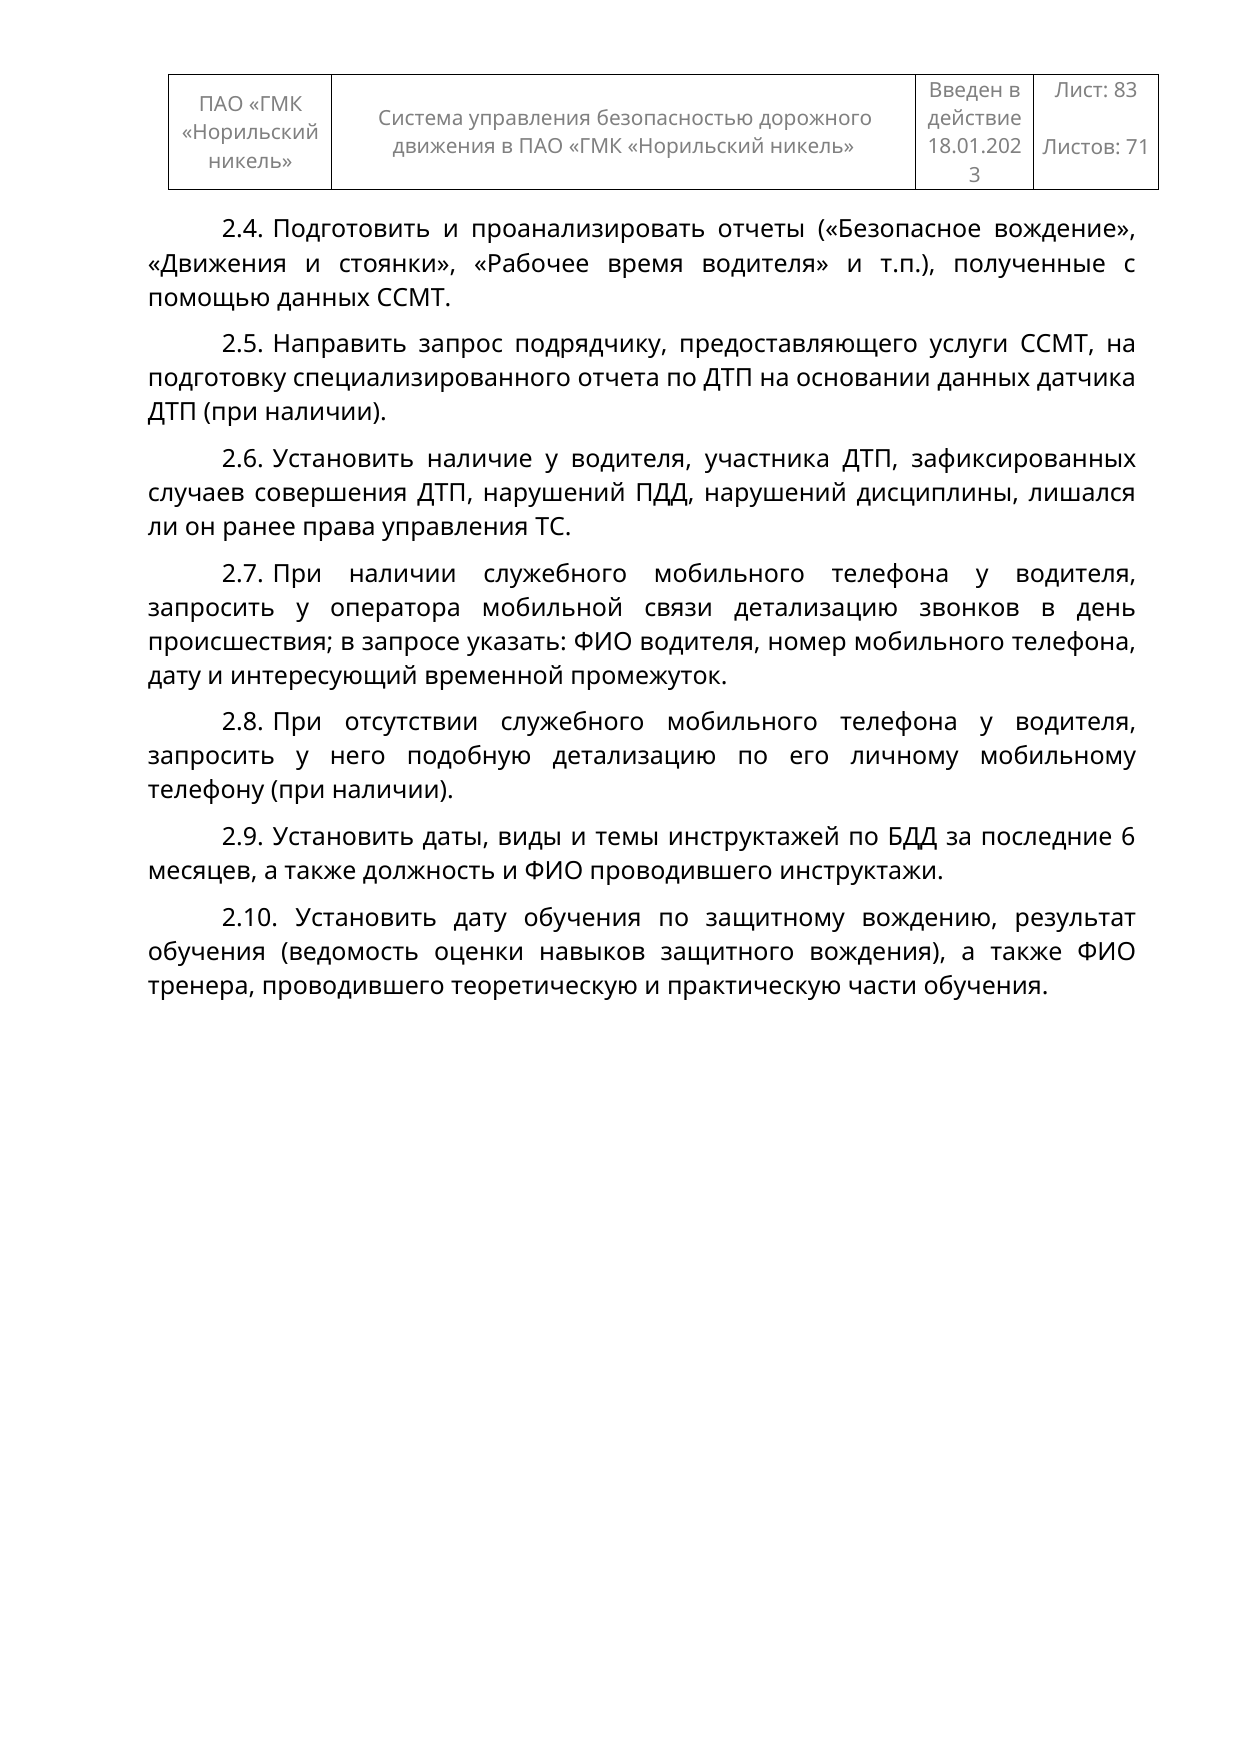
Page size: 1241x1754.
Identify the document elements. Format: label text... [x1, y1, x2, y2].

list При наличии служебного мобильного телефона у водителя, запросить у оператора мобильной связи детализацию звонков в день происшествия; в запросе указать: ФИО водителя, номер мобильного телефона, дату и интересующий временной промежуток. [148, 555, 1137, 691]
list Установить даты, виды и темы инструктажей по БДД за последние 6 месяцев, а также должность и ФИО проводившего инструктажи. [148, 819, 1137, 887]
list Установить дату обучения по защитному вождению, результат обучения (ведомость оценки навыков защитного вождения), а также ФИО тренера, проводившего теоретическую и практическую части обучения. [148, 899, 1137, 1001]
list Установить наличие у водителя, участника ДТП, зафиксированных случаев совершения ДТП, нарушений ПДД, нарушений дисциплины, лишался ли он ранее права управления ТС. [148, 441, 1137, 543]
list Подготовить и проанализировать отчеты («Безопасное вождение», «Движения и стоянки», «Рабочее время водителя» и т.п.), полученные с помощью данных ССМТ. [148, 211, 1137, 313]
list Направить запрос подрядчику, предоставляющего услуги ССМТ, на подготовку специализированного отчета по ДТП на основании данных датчика ДТП (при наличии). [148, 326, 1137, 428]
list При отсутствии служебного мобильного телефона у водителя, запросить у него подобную детализацию по его личному мобильному телефону (при наличии). [148, 704, 1137, 806]
